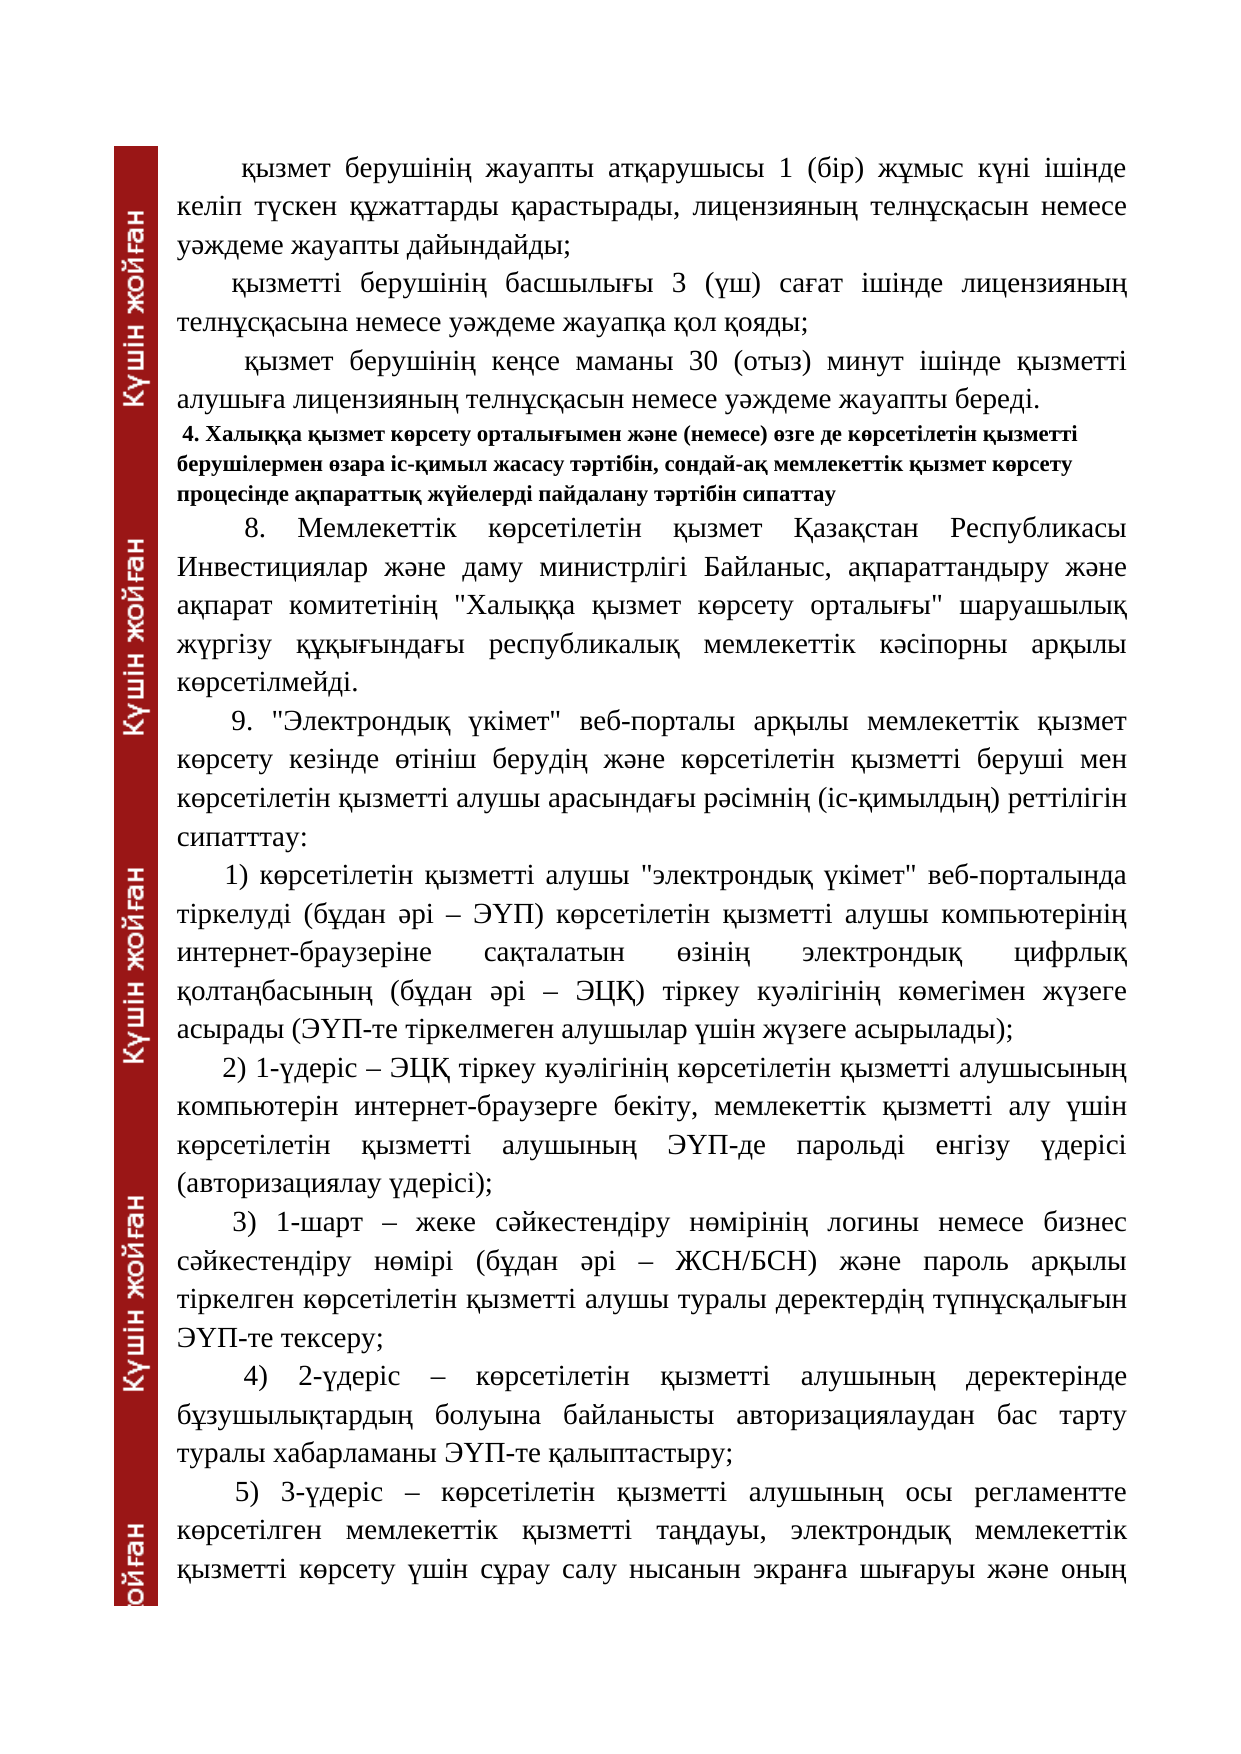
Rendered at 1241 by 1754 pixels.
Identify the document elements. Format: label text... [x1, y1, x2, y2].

picture [114, 1199, 158, 1204]
text 1) көрсетілетін қызметті алушы "электрондық үкімет" веб-порталында тіркелуді (бұдан әрі – ЭҮП) көрсетілетін қызметті алушы компьютерінің интернет-браузеріне сақталатын өзінің электрондық цифрлық қолтаңбасының (бұдан әрі – ЭЦҚ) тіркеу куәлігінің көмегімен жүзеге асырады (ЭҮП-те тіркелмеген алушылар үшін жүзеге асырылады); [112, 857, 1128, 1045]
text 9. "Электрондық үкімет" веб-порталы арқылы мемлекеттік қызмет көрсету кезінде өтініш берудің және көрсетілетін қызметті беруші мен көрсетілетін қызметті алушы арасындағы рәсімнің (іс-қимылдың) реттілігін сипатттау: [112, 703, 1128, 852]
text қызмет берушінің жауапты атқарушысы 1 (бір) жұмыс күні ішінде келіп түскен құжаттарды қарастырады, лицензияның телнұсқасын немесе уәждеме жауапты дайындайды; [112, 150, 1128, 261]
text қызмет берушінің кеңсе маманы 30 (отыз) минут ішінде қызметті алушыға лицензияның телнұсқасын немесе уәждеме жауапты береді. [112, 343, 1128, 415]
text 4) 2-үдеріс – көрсетілетін қызметті алушының деректерінде бұзушылықтардың болуына байланысты авторизациялаудан бас тарту туралы хабарламаны ЭҮП-те қалыптастыру; [112, 1358, 1128, 1469]
picture [114, 261, 158, 266]
picture [114, 146, 158, 150]
picture [114, 1469, 158, 1474]
picture [114, 852, 158, 857]
text 4. Халыққа қызмет көрсету орталығымен және (немесе) өзге де көрсетілетін қызметті берушілермен өзара іс-қимыл жасасу тәртібін, сондай-ақ мемлекеттік қызмет көрсету процесінде ақпараттық жүйелерді пайдалану тәртібін сипаттау [112, 420, 1128, 507]
text 3) 1-шарт – жеке сәйкестендіру нөмірінің логины немесе бизнес сәйкестендіру нөмірі (бұдан әрі – ЖСН/БСН) және пароль арқылы тіркелген көрсетілетін қызметті алушы туралы деректердің түпнұсқалығын ЭҮП-те тексеру; [112, 1204, 1128, 1353]
text 8. Мемлекеттік көрсетілетін қызмет Қазақстан Республикасы Инвестициялар және даму министрлігі Байланыс, ақпараттандыру және ақпарат комитетінің "Халыққа қызмет көрсету орталығы" шаруашылық жүргізу құқығындағы республикалық мемлекеттік кәсіпорны арқылы көрсетілмейді. [112, 510, 1128, 698]
text қызметті берушінің басшылығы 3 (үш) сағат ішінде лицензияның телнұсқасына немесе уәждеме жауапқа қол қояды; [112, 266, 1128, 338]
picture [114, 1584, 158, 1606]
text 2) 1-үдеріс – ЭЦҚ тіркеу куәлігінің көрсетілетін қызметті алушысының компьютерін интернет-браузерге бекіту, мемлекеттік қызметті алу үшін көрсетілетін қызметті алушының ЭҮП-де парольді енгізу үдерісі (авторизациялау үдерісі); [112, 1050, 1128, 1199]
picture [114, 338, 158, 343]
picture [114, 415, 158, 420]
picture [114, 1353, 158, 1358]
picture [114, 698, 158, 703]
picture [114, 1045, 158, 1050]
